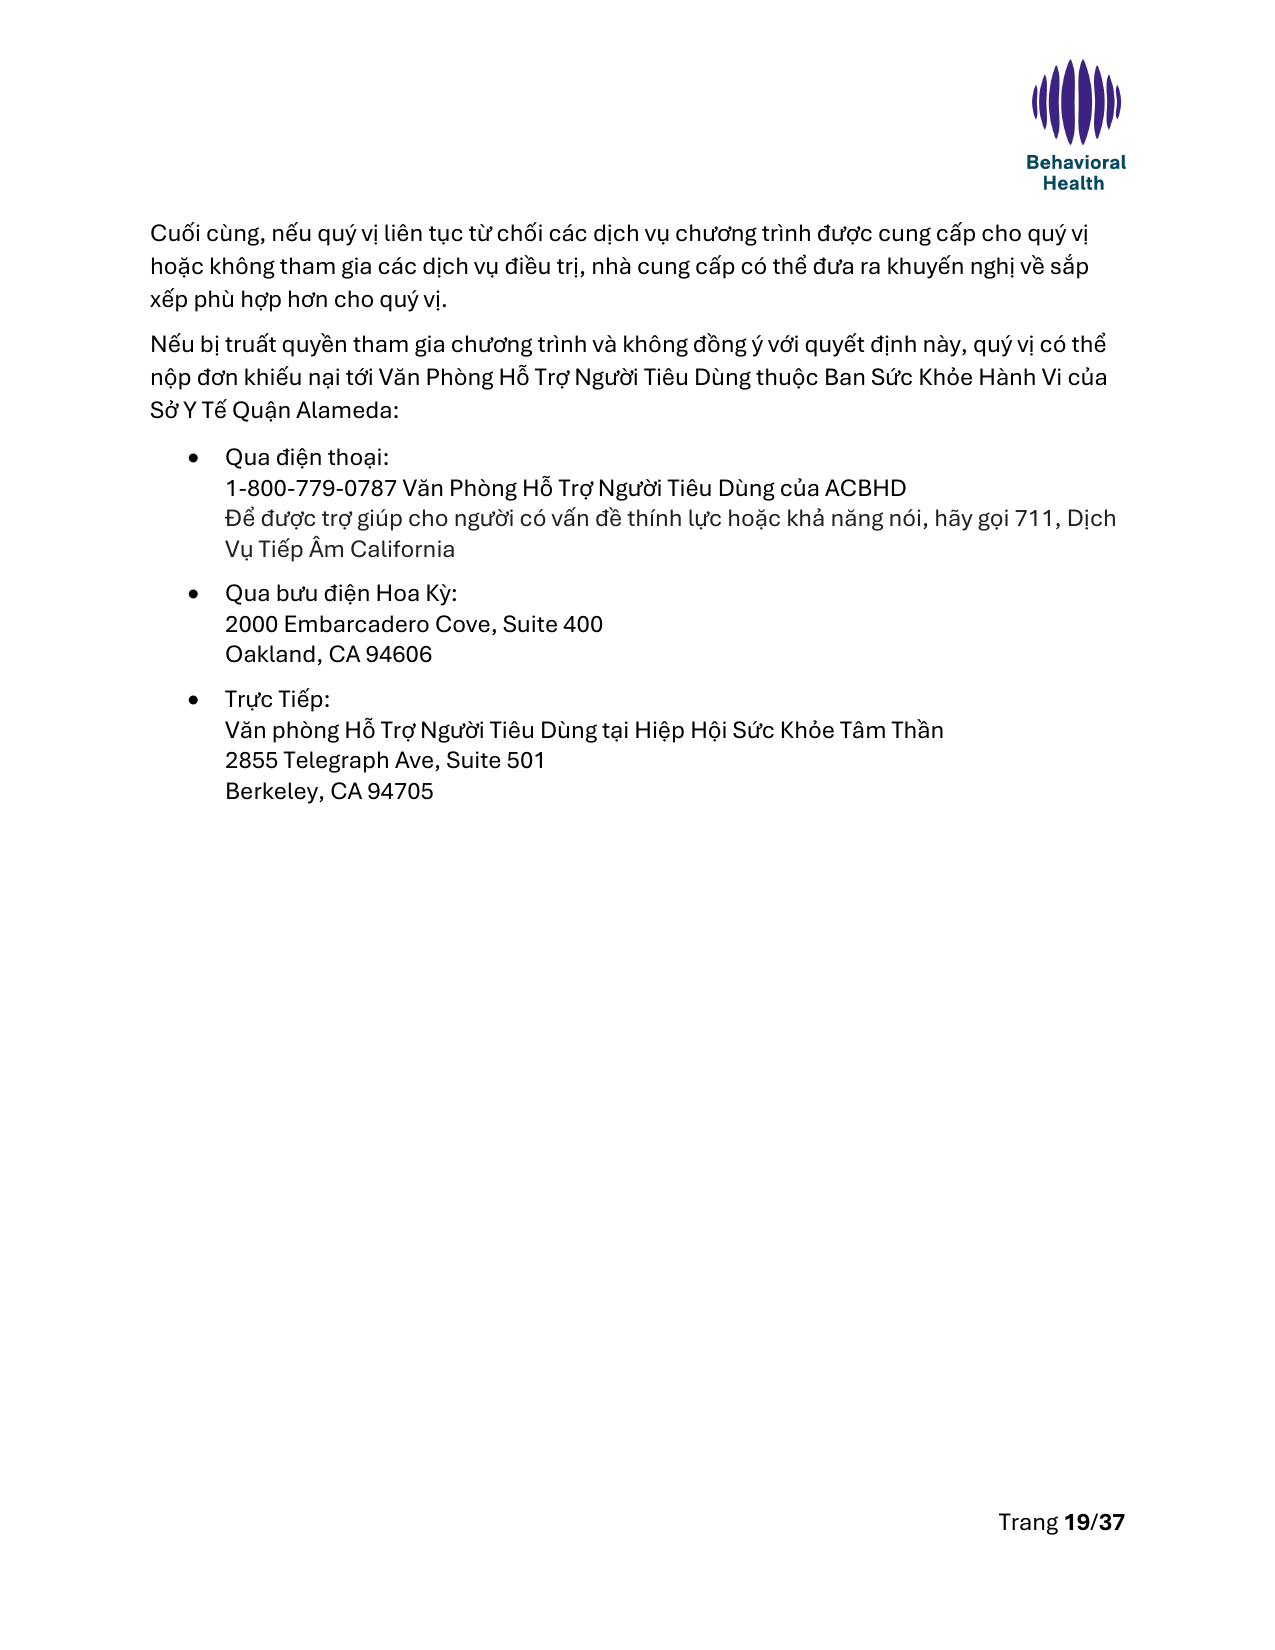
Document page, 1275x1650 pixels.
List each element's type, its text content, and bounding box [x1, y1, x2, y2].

list Qua bưu điện Hoa Kỳ: [187, 577, 1125, 609]
list Qua điện thoại: [187, 441, 1125, 473]
text 2000 Embarcadero Cove, Suite 400 [225, 609, 1125, 639]
list Trực Tiếp: [187, 682, 1125, 715]
text 1-800-779-0787 Văn Phòng Hỗ Trợ Người Tiêu Dùng của ACBHD [225, 473, 1125, 503]
text Văn phòng Hỗ Trợ Người Tiêu Dùng tại Hiệp Hội Sức Khỏe Tâm Thần [225, 715, 1125, 745]
picture [1027, 59, 1126, 190]
text Cuối cùng, nếu quý vị liên tục từ chối các dịch vụ chương trình được cung cấp cho quý vị hoặc không tham gia các dịch vụ điều trị, nhà cung cấp có thể đưa ra khuyến nghị về sắp xếp phù hợp hơn cho quý vị. [150, 218, 1125, 314]
text Để được trợ giúp cho người có vấn đề thính lực hoặc khả năng nói, hãy gọi 711, Dịch Vụ Tiếp Âm California [225, 503, 1125, 564]
text Oakland, CA 94606 [225, 639, 1125, 670]
text Berkeley, CA 94705 [150, 776, 1125, 806]
text Nếu bị truất quyền tham gia chương trình và không đồng ý với quyết định này, quý vị có thể nộp đơn khiếu nại tới Văn Phòng Hỗ Trợ Người Tiêu Dùng thuộc Ban Sức Khỏe Hành Vi của Sở Y Tế Quận Alameda: [150, 329, 1125, 426]
text 2855 Telegraph Ave, Suite 501 [150, 745, 1125, 776]
